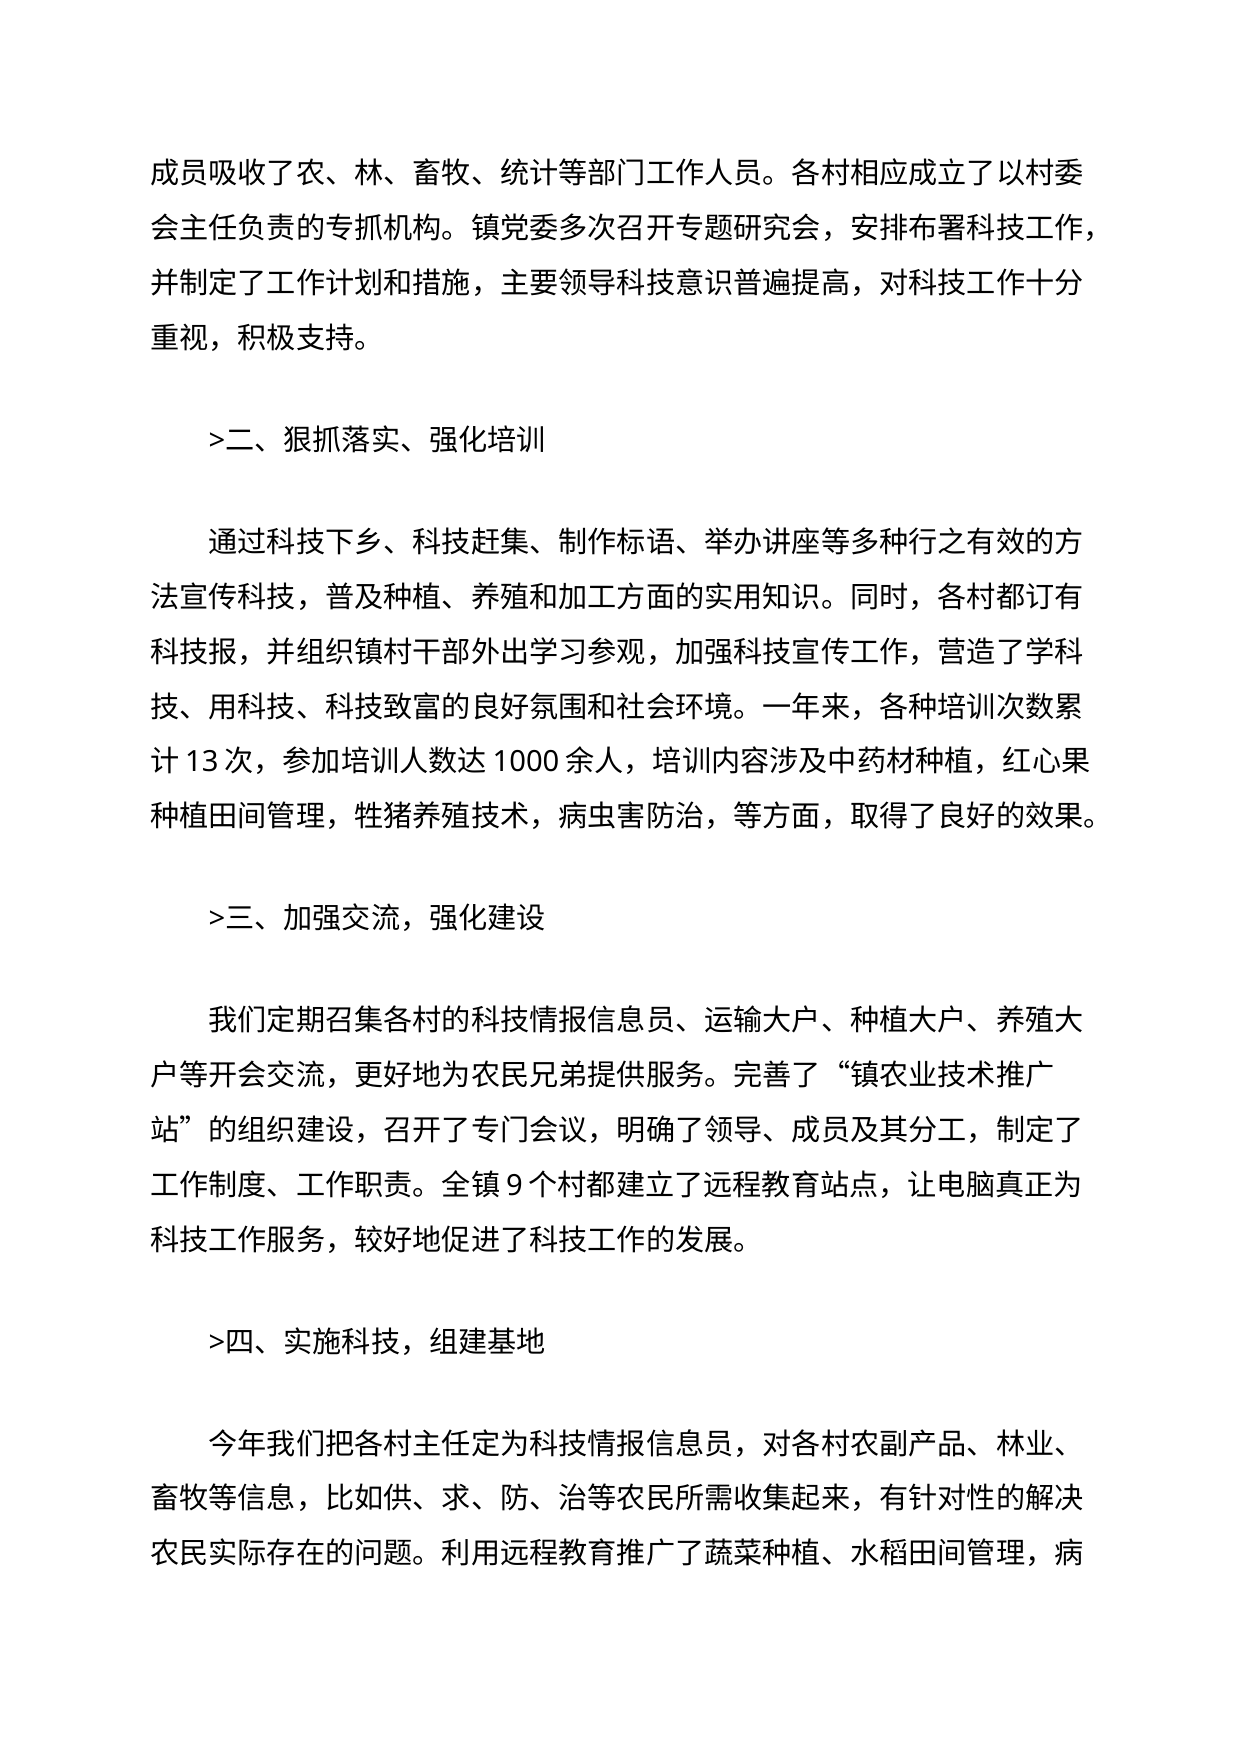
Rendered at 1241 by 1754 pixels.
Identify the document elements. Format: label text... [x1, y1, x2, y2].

text >二、狠抓落实、强化培训 [150, 416, 1090, 459]
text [150, 150, 1090, 357]
text 我们定期召集各村的科技情报信息员、运输大户、种植大户、养殖大户等开会交流，更好地为农民兄弟提供服务。完善了“镇农业技术推广站”的组织建设，召开了专门会议，明确了领导、成员及其分工，制定了工作制度、工作职责。全镇9个村都建立了远程教育站点，让电脑真正为科技工作服务，较好地促进了科技工作的发展。 [150, 997, 1090, 1259]
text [150, 1420, 1090, 1572]
text >三、加强交流，强化建设 [150, 895, 1090, 937]
text 通过科技下乡、科技赶集、制作标语、举办讲座等多种行之有效的方法宣传科技，普及种植、养殖和加工方面的实用知识。同时，各村都订有科技报，并组织镇村干部外出学习参观，加强科技宣传工作，营造了学科技、用科技、科技致富的良好氛围和社会环境。一年来，各种培训次数累计13次，参加培训人数达1000余人，培训内容涉及中药材种植，红心果种植田间管理，牲猪养殖技术，病虫害防治，等方面，取得了良好的效果。 [150, 518, 1090, 835]
text >四、实施科技，组建基地 [150, 1318, 1090, 1361]
